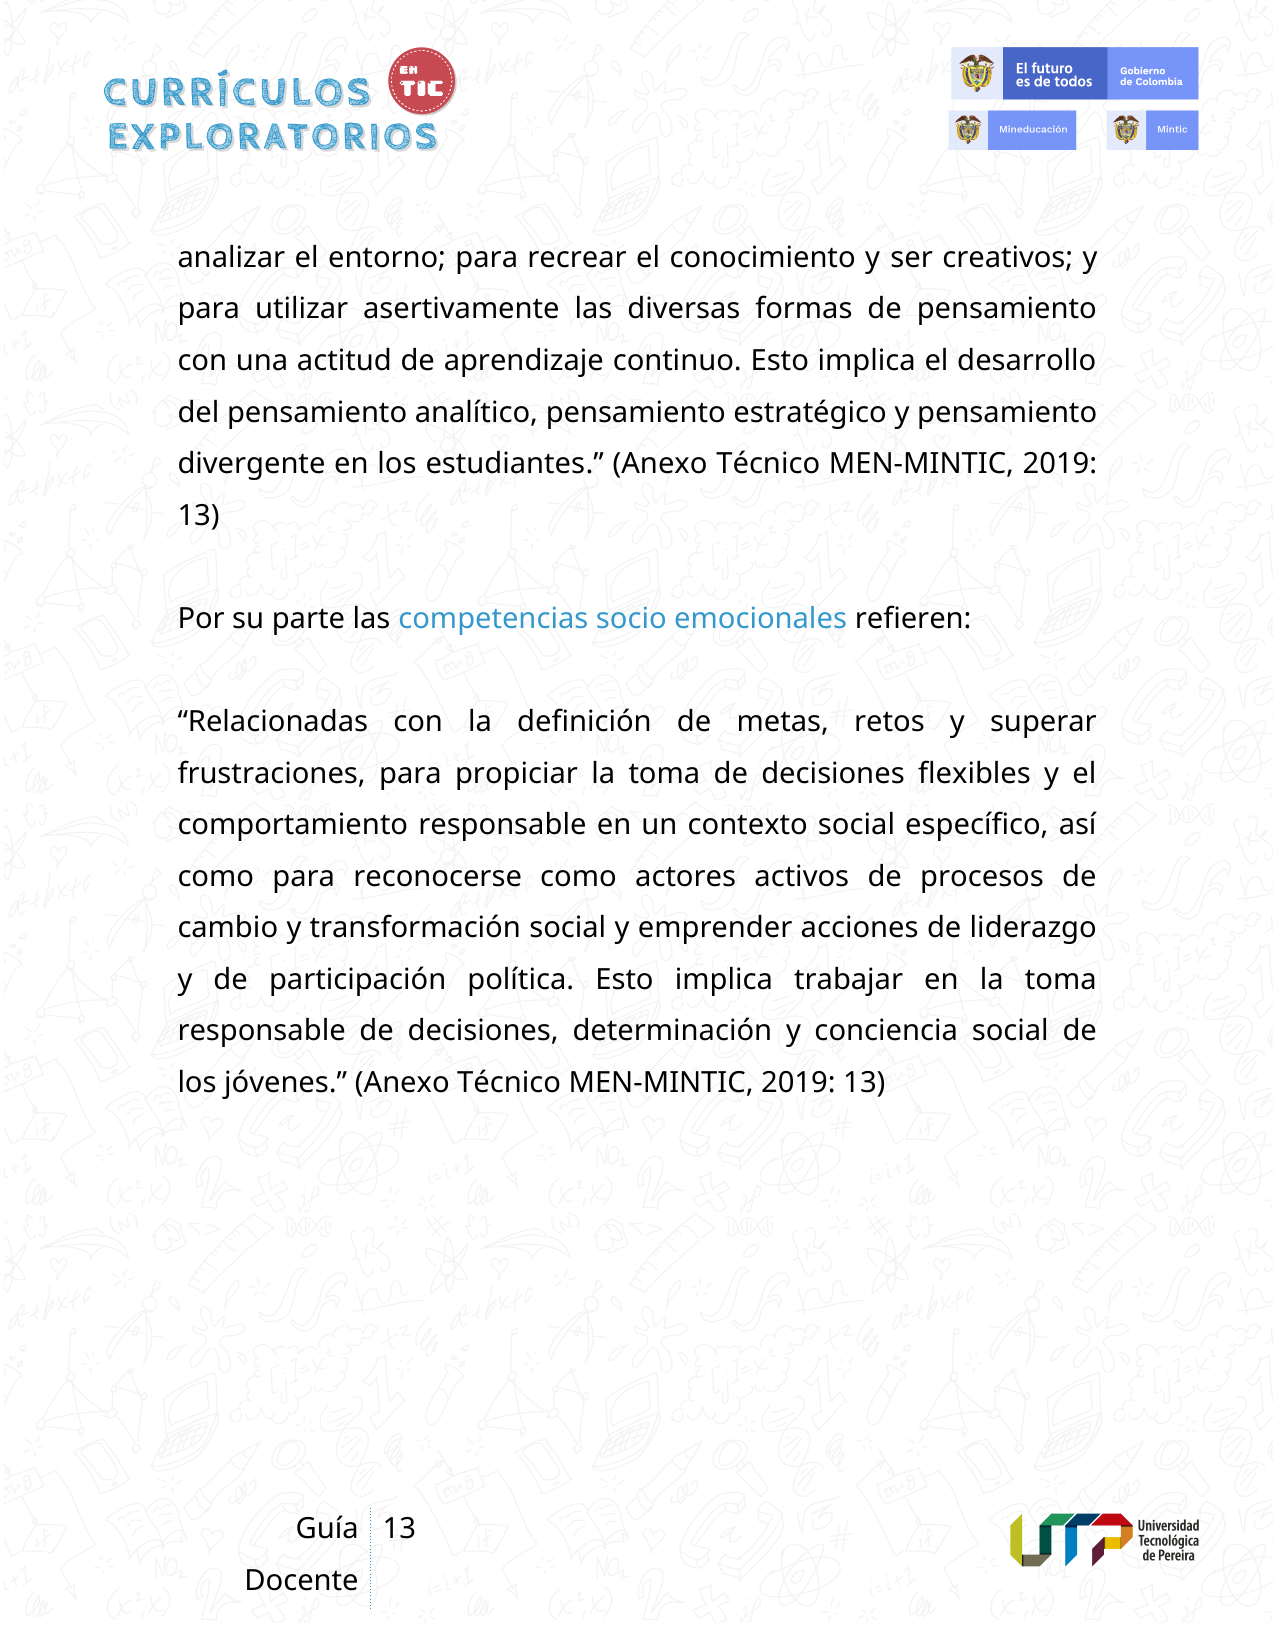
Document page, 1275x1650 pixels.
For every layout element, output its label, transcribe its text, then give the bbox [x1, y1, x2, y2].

picture [3, 0, 1274, 1623]
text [177, 236, 1098, 534]
text Por su parte las competencias socio emocionales refieren: [177, 597, 1098, 637]
text “Relacionadas con la definición de metas, retos y superar frustraciones, para propiciar la toma de decisiones flexibles y el comportamiento responsable en un contexto social específico, así como para reconocerse como actores activos de procesos de cambio y transformación social y emprender acciones de liderazgo y de participación política. Esto implica trabajar en la toma responsable de decisiones, determinación y conciencia social de los jóvenes.” (Anexo Técnico MEN-MINTIC, 2019: 13) [177, 700, 1098, 1101]
